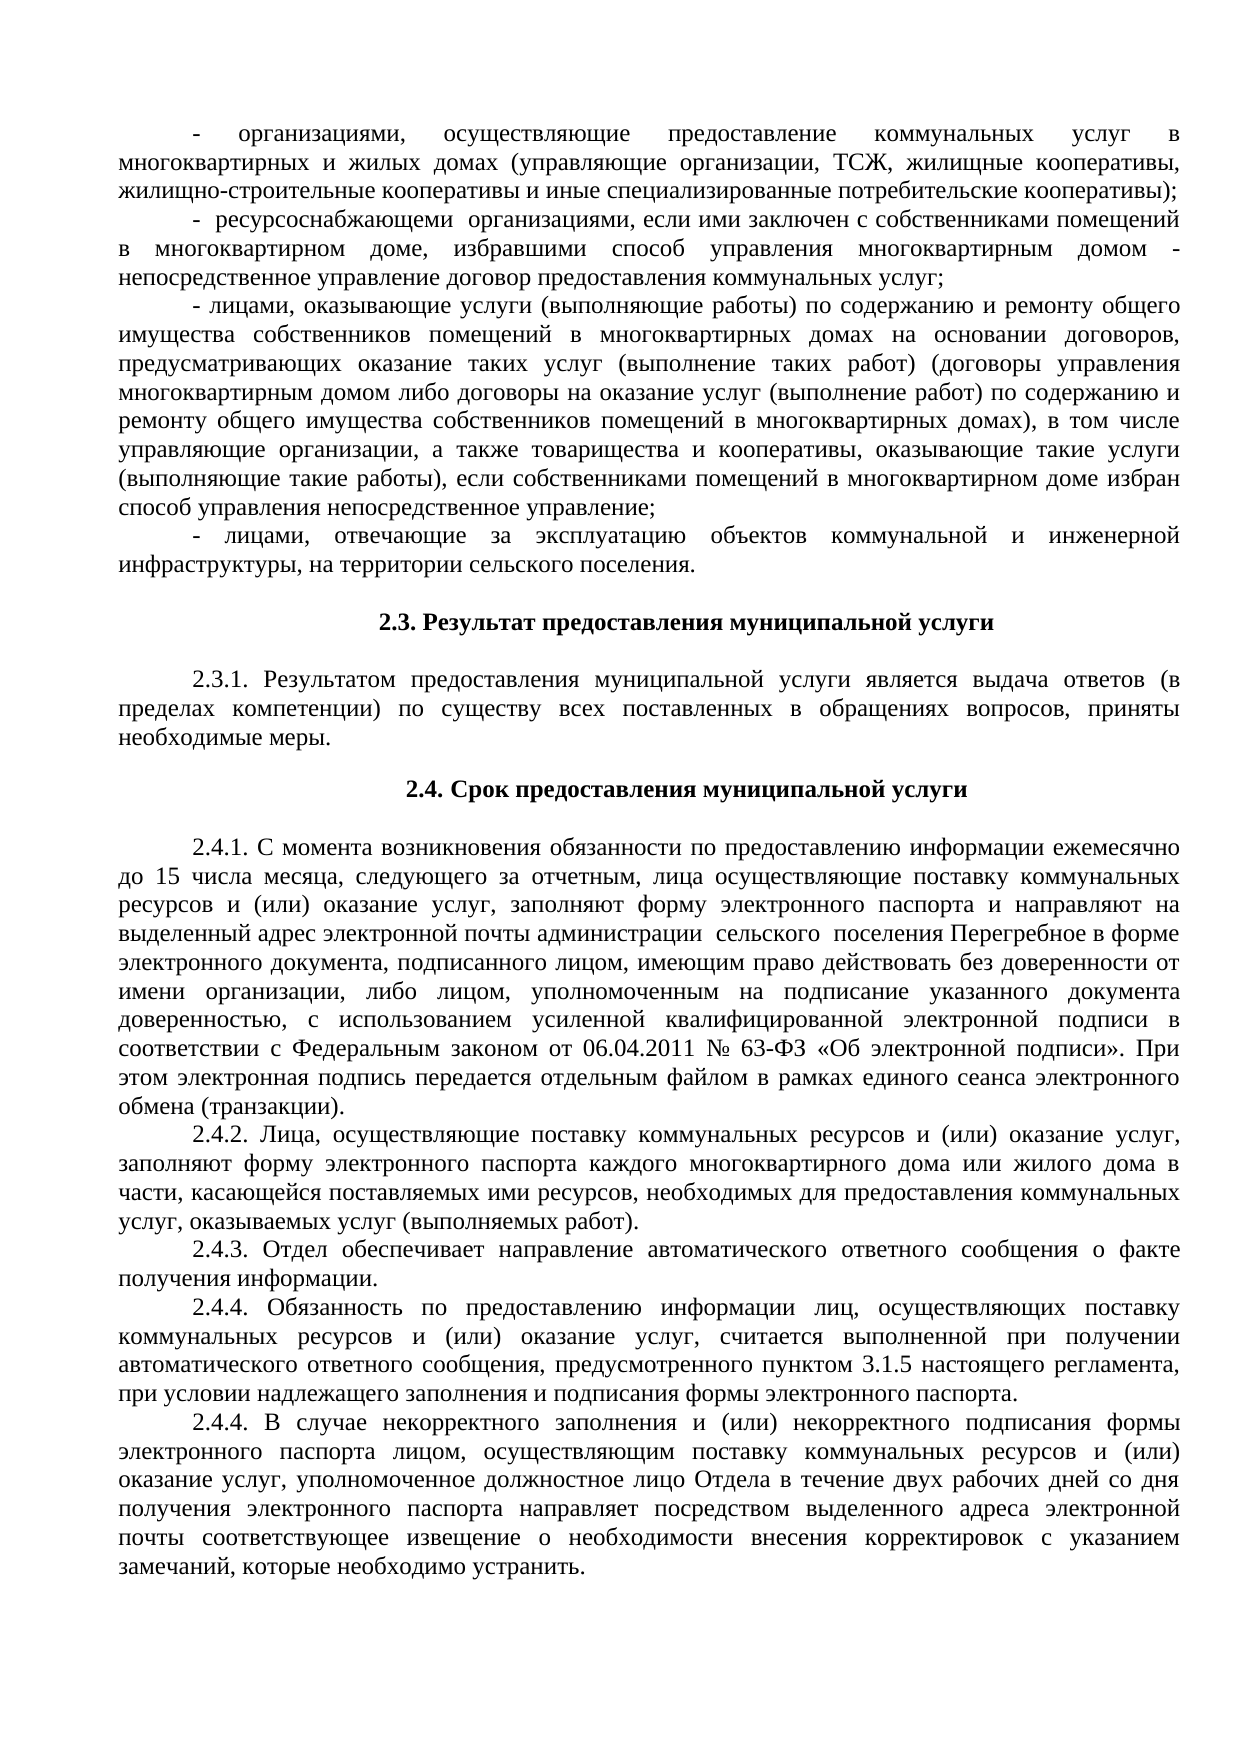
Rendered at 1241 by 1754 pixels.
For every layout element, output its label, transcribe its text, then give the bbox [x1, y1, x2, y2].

text - лицами, отвечающие за эксплуатацию объектов коммунальной и инженерной инфраструктуры, на территории сельского поселения. [118, 521, 1181, 578]
text - лицами, оказывающие услуги (выполняющие работы) по содержанию и ремонту общего имущества собственников помещений в многоквартирных домах на основании договоров, предусматривающих оказание таких услуг (выполнение таких работ) (договоры управления многоквартирным домом либо договоры на оказание услуг (выполнение работ) по содержанию и ремонту общего имущества собственников помещений в многоквартирных домах), в том числе управляющие организации, а также товарищества и кооперативы, оказывающие такие услуги (выполняющие такие работы), если собственниками помещений в многоквартирном доме избран способ управления непосредственное управление; [118, 291, 1181, 521]
text 2.4.4. В случае некорректного заполнения и (или) некорректного подписания формы электронного паспорта лицом, осуществляющим поставку коммунальных ресурсов и (или) оказание услуг, уполномоченное должностное лицо Отдела в течение двух рабочих дней со дня получения электронного паспорта направляет посредством выделенного адреса электронной почты соответствующее извещение о необходимости внесения корректировок с указанием замечаний, которые необходимо устранить. [118, 1407, 1181, 1579]
text 2.3.1. Результатом предоставления муниципальной услуги является выдача ответов (в пределах компетенции) по существу всех поставленных в обращениях вопросов, приняты необходимые меры. [118, 664, 1181, 751]
text 2.4. Срок предоставления муниципальной услуги [118, 774, 1181, 803]
text 2.4.1. С момента возникновения обязанности по предоставлению информации ежемесячно до 15 числа месяца, следующего за отчетным, лица осуществляющие поставку коммунальных ресурсов и (или) оказание услуг, заполняют форму электронного паспорта и направляют на выделенный адрес электронной почты администрации сельского поселения Перегребное в форме электронного документа, подписанного лицом, имеющим право действовать без доверенности от имени организации, либо лицом, уполномоченным на подписание указанного документа доверенностью, с использованием усиленной квалифицированной электронной подписи в соответствии с Федеральным законом от 06.04.2011 № 63-ФЗ «Об электронной подписи». При этом электронная подпись передается отдельным файлом в рамках единого сеанса электронного обмена (транзакции). [118, 832, 1181, 1119]
text 2.4.4. Обязанность по предоставлению информации лиц, осуществляющих поставку коммунальных ресурсов и (или) оказание услуг, считается выполненной при получении автоматического ответного сообщения, предусмотренного пунктом 3.1.5 настоящего регламента, при условии надлежащего заполнения и подписания формы электронного паспорта. [118, 1292, 1181, 1407]
text 2.4.3. Отдел обеспечивает направление автоматического ответного сообщения о факте получения информации. [118, 1234, 1181, 1292]
text - ресурсоснабжающеми организациями, если ими заключен с собственниками помещений в многоквартирном доме, избравшими способ управления многоквартирным домом - непосредственное управление договор предоставления коммунальных услуг; [118, 204, 1181, 291]
text 2.3. Результат предоставления муниципальной услуги [118, 607, 1181, 636]
text 2.4.2. Лица, осуществляющие поставку коммунальных ресурсов и (или) оказание услуг, заполняют форму электронного паспорта каждого многоквартирного дома или жилого дома в части, касающейся поставляемых ими ресурсов, необходимых для предоставления коммунальных услуг, оказываемых услуг (выполняемых работ). [118, 1119, 1181, 1234]
text - организациями, осуществляющие предоставление коммунальных услуг в многоквартирных и жилых домах (управляющие организации, ТСЖ, жилищные кооперативы, жилищно-строительные кооперативы и иные специализированные потребительские кооперативы); [118, 118, 1181, 204]
